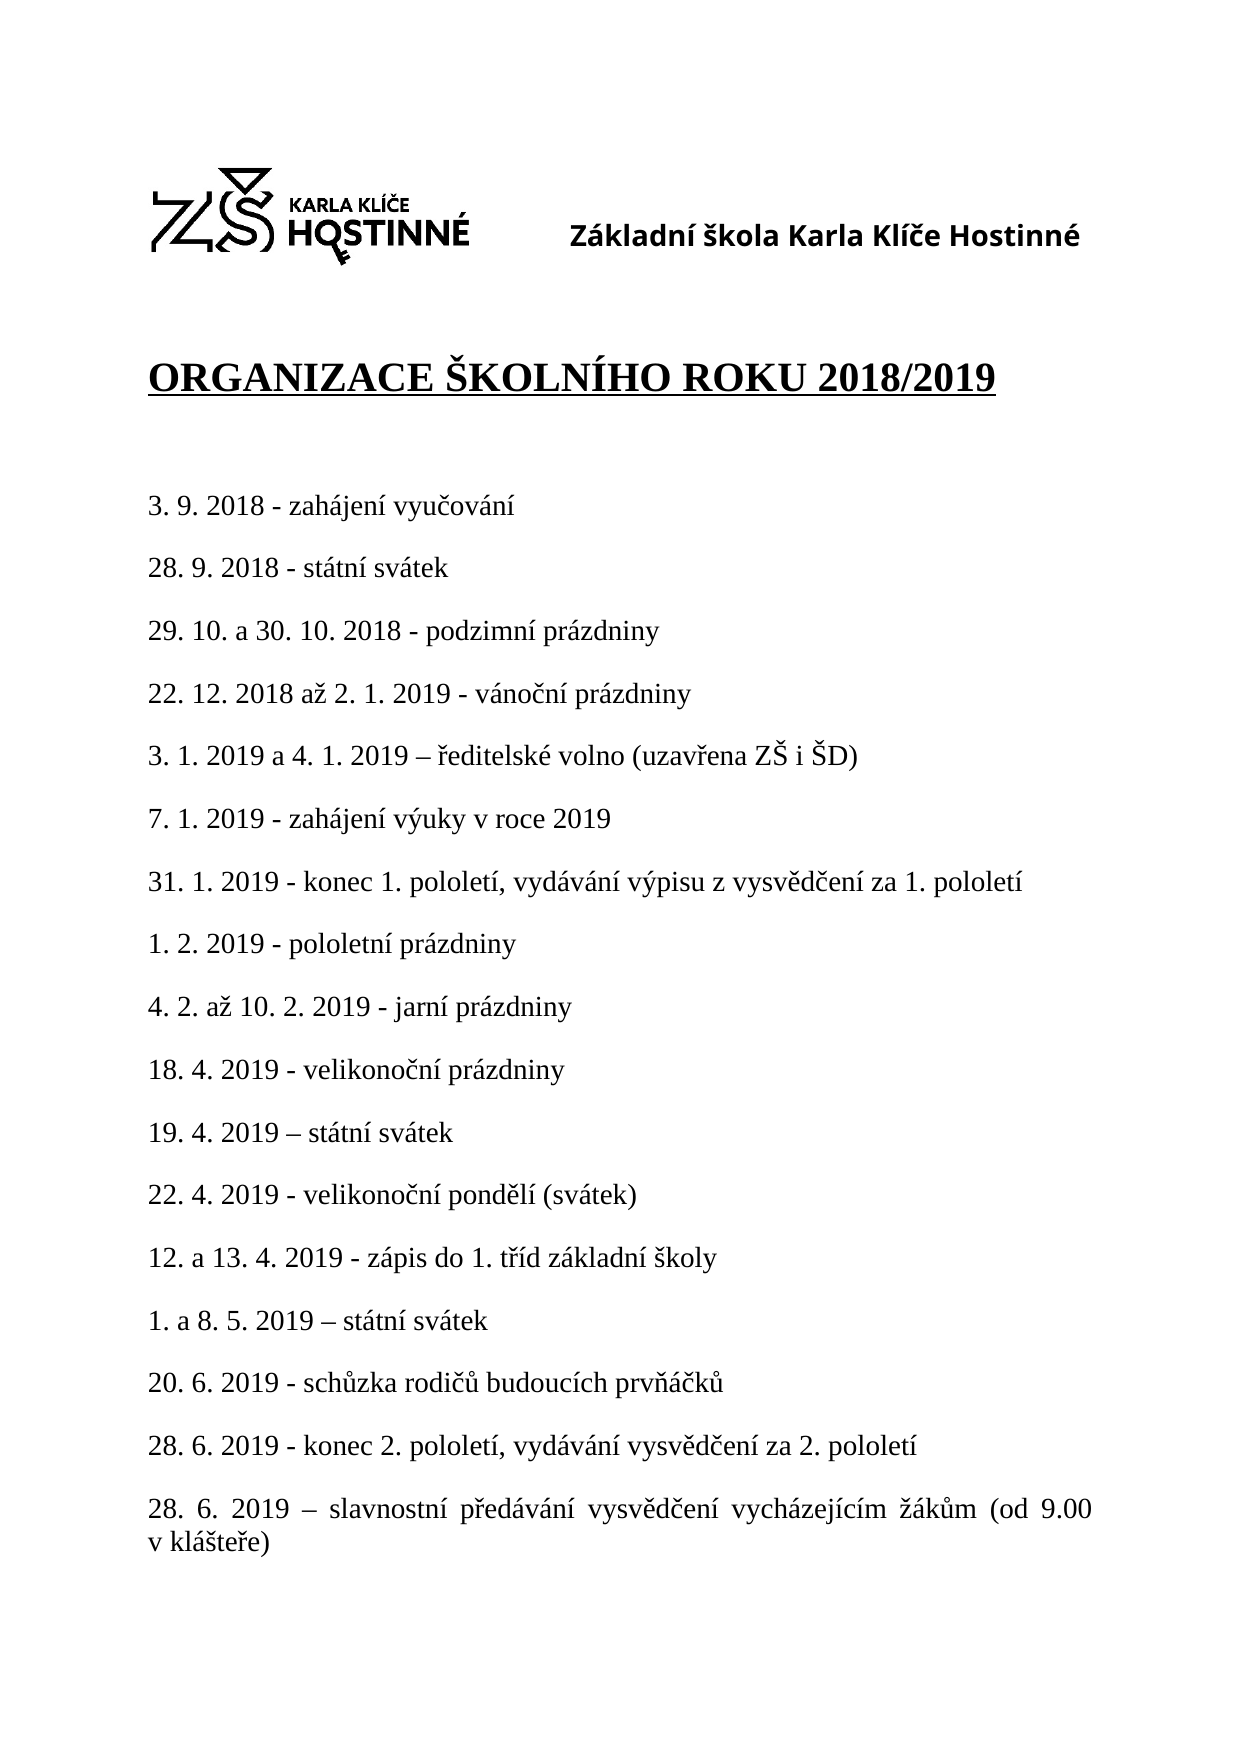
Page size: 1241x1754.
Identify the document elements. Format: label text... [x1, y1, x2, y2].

text 31. 1. 2019 - konec 1. pololetí, vydávání výpisu z vysvědčení za 1. pololetí [148, 864, 1093, 897]
text 4. 2. až 10. 2. 2019 - jarní prázdniny [148, 989, 1093, 1023]
text 20. 6. 2019 - schůzka rodičů budoucích prvňáčků [148, 1366, 1093, 1399]
text 28. 9. 2018 - státní svátek [148, 550, 1093, 584]
text 22. 12. 2018 až 2. 1. 2019 - vánoční prázdniny [148, 676, 1093, 709]
text 19. 4. 2019 – státní svátek [148, 1115, 1093, 1148]
text 18. 4. 2019 - velikonoční prázdniny [148, 1052, 1093, 1086]
text 29. 10. a 30. 10. 2018 - podzimní prázdniny [148, 613, 1093, 647]
picture [146, 161, 472, 269]
text Základní škola Karla Klíče Hostinné [472, 216, 1093, 255]
text 28. 6. 2019 - konec 2. pololetí, vydávání vysvědčení za 2. pololetí [148, 1428, 1093, 1462]
text 1. a 8. 5. 2019 – státní svátek [148, 1303, 1093, 1336]
text 7. 1. 2019 - zahájení výuky v roce 2019 [148, 801, 1093, 835]
text 3. 9. 2018 - zahájení vyučování [148, 488, 1093, 521]
text 3. 1. 2019 a 4. 1. 2019 – ředitelské volno (uzavřena ZŠ i ŠD) [148, 738, 1093, 772]
text 1. 2. 2019 - pololetní prázdniny [148, 927, 1093, 960]
text 12. a 13. 4. 2019 - zápis do 1. tříd základní školy [148, 1240, 1093, 1274]
text 22. 4. 2019 - velikonoční pondělí (svátek) [148, 1177, 1093, 1211]
text 28. 6. 2019 – slavnostní předávání vysvědčení vycházejícím žákům (od 9.00 v klášteře) [148, 1491, 1093, 1558]
text ORGANIZACE ŠKOLNÍHO ROKU 2018/2019 [148, 353, 1093, 401]
